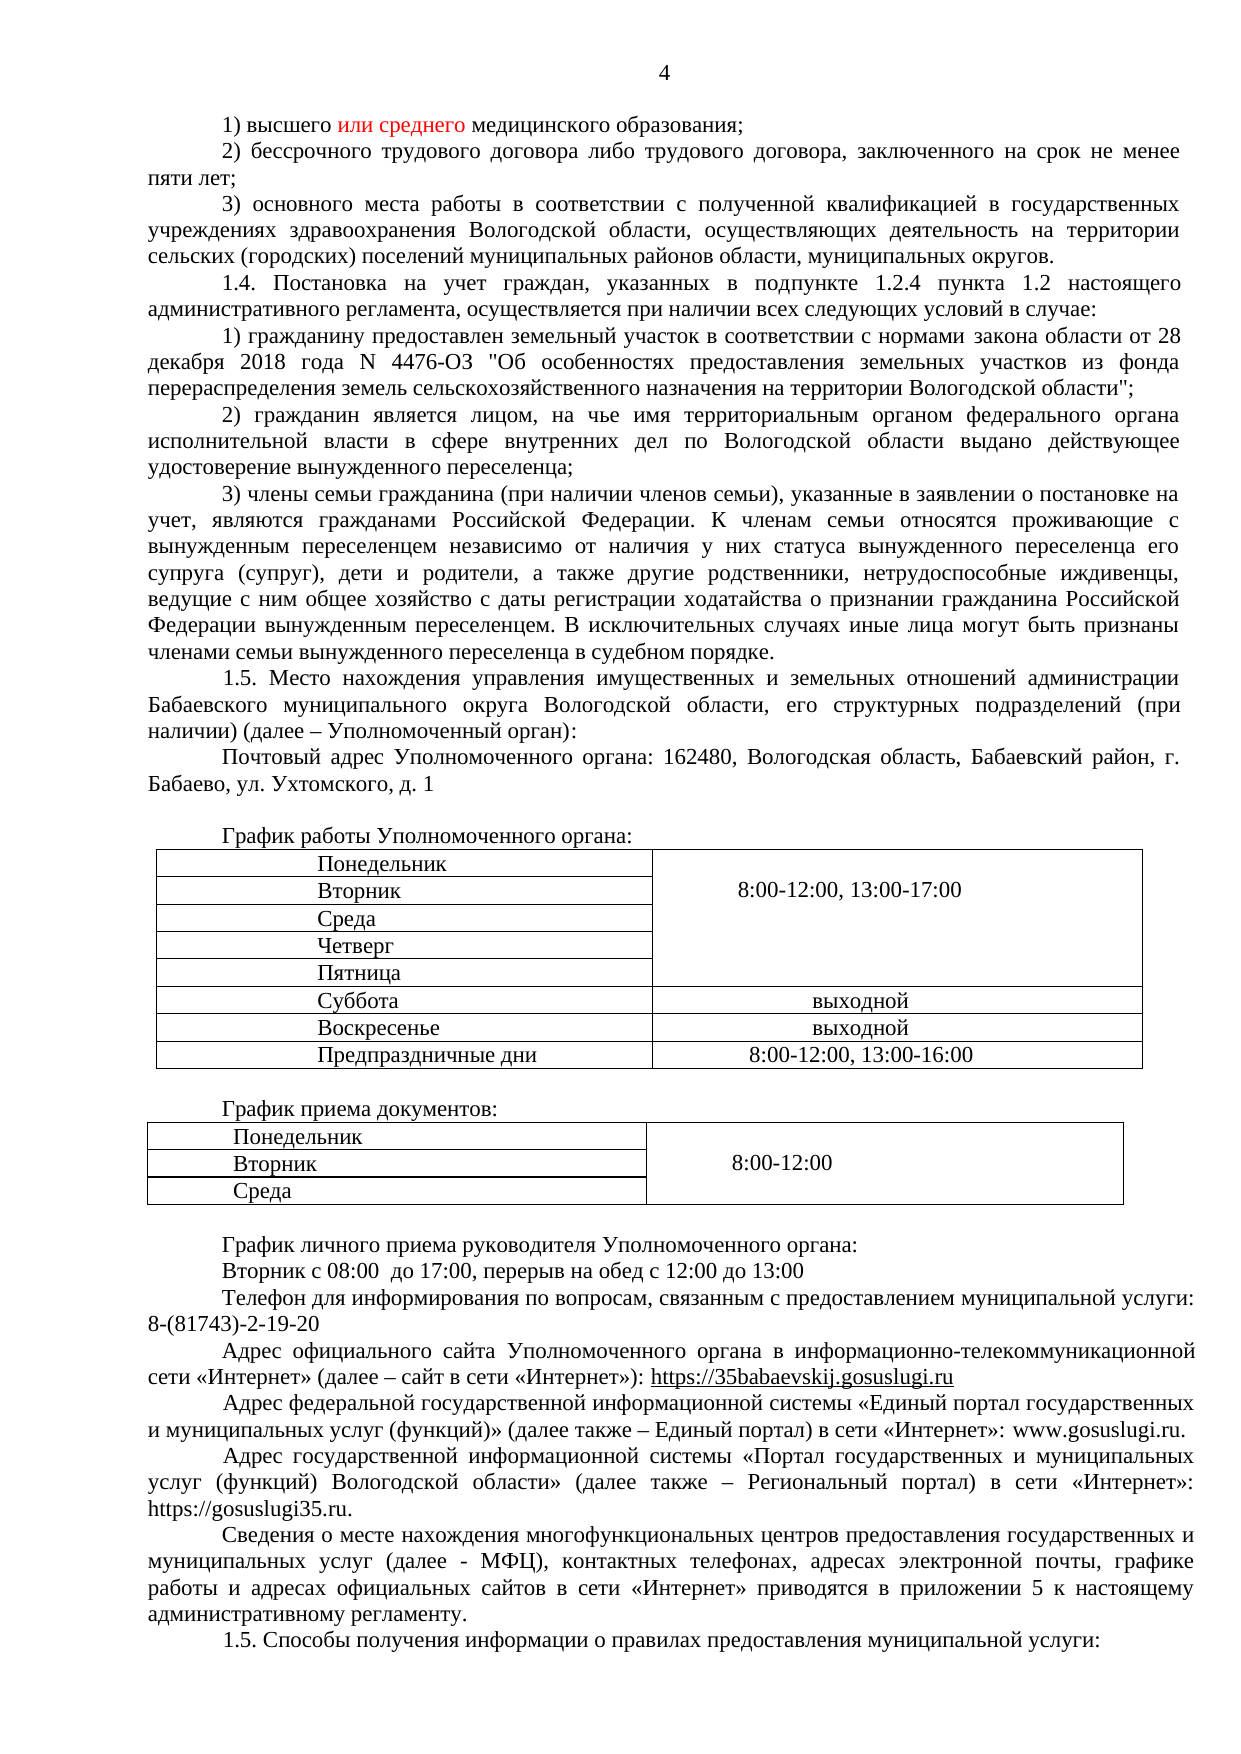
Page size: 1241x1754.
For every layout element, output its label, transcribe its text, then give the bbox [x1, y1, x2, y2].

text 2) гражданин является лицом, на чье имя территориальным органом федерального органа исполнительной власти в сфере внутренних дел по Вологодской области выдано действующее удостоверение вынужденного переселенца; [148, 401, 1181, 480]
text 1) высшего или среднего медицинского образования; [148, 111, 1181, 137]
text 1) гражданину предоставлен земельный участок в соответствии с нормами закона области от 28 декабря 2018 года N 4476-ОЗ "Об особенностях предоставления земельных участков из фонда перераспределения земель сельскохозяйственного назначения на территории Вологодской области"; [148, 322, 1181, 401]
table_cell Суббота [157, 987, 652, 1013]
table_cell Четверг [157, 932, 652, 958]
table_cell Воскресенье [157, 1014, 652, 1041]
table_cell Среда [157, 905, 652, 931]
text Почтовый адрес Уполномоченного органа: 162480, Вологодская область, Бабаевский район, г. Бабаево, ул. Ухтомского, д. 1 [148, 743, 1181, 796]
text Адрес официального сайта Уполномоченного органа в информационно-телекоммуникационной сети «Интернет» (далее – сайт в сети «Интернет»): https://35babaevskij.gosuslugi.ru [148, 1337, 1196, 1389]
table_cell выходной [653, 987, 1142, 1013]
text 3) основного места работы в соответствии с полученной квалификацией в государственных учреждениях здравоохранения Вологодской области, осуществляющих деятельность на территории сельских (городских) поселений муниципальных районов области, муниципальных округов. [148, 190, 1181, 269]
text Вторник с 08:00 до 17:00, перерыв на обед с 12:00 до 13:00 [148, 1258, 1196, 1284]
text 1.5. Место нахождения управления имущественных и земельных отношений администрации Бабаевского муниципального округа Вологодской области, его структурных подразделений (при наличии) (далее – Уполномоченный орган): [148, 664, 1181, 743]
table_header Понедельник [148, 1123, 646, 1149]
table_cell выходной [653, 1014, 1142, 1041]
text 3) члены семьи гражданина (при наличии членов семьи), указанные в заявлении о постановке на учет, являются гражданами Российской Федерации. К членам семьи относятся проживающие с вынужденным переселенцем независимо от наличия у них статуса вынужденного переселенца его супруга (супруг), дети и родители, а также другие родственники, нетрудоспособные иждивенцы, ведущие с ним общее хозяйство с даты регистрации ходатайства о признании гражданина Российской Федерации вынужденным переселенцем. В исключительных случаях иные лица могут быть признаны членами семьи вынужденного переселенца в судебном порядке. [148, 480, 1181, 664]
text Адрес государственной информационной системы «Портал государственных и муниципальных услуг (функций) Вологодской области» (далее также – Региональный портал) в сети «Интернет»: https://gosuslugi35.ru. [148, 1442, 1196, 1521]
text Адрес федеральной государственной информационной системы «Единый портал государственных и муниципальных услуг (функций)» (далее также – Единый портал) в сети «Интернет»: www.gosuslugi.ru. [148, 1389, 1196, 1442]
table_header 8:00-12:00 [647, 1123, 1123, 1204]
text 1.5. Способы получения информации о правилах предоставления муниципальной услуги: [148, 1627, 1181, 1653]
table_header Понедельник [157, 850, 652, 876]
text Сведения о месте нахождения многофункциональных центров предоставления государственных и муниципальных услуг (далее - МФЦ), контактных телефонах, адресах электронной почты, графике работы и адресах официальных сайтов в сети «Интернет» приводятся в приложении 5 к настоящему административному регламенту. [148, 1521, 1196, 1627]
text График работы Уполномоченного органа: [148, 822, 1181, 849]
text Телефон для информирования по вопросам, связанным с предоставлением муниципальной услуги: 8-(81743)-2-19-20 [148, 1284, 1196, 1337]
text 2) бессрочного трудового договора либо трудового договора, заключенного на срок не менее пяти лет; [148, 137, 1181, 190]
text График личного приема руководителя Уполномоченного органа: [148, 1231, 1196, 1258]
table_cell 8:00-12:00, 13:00-16:00 [653, 1042, 1142, 1068]
table_cell Предпраздничные дни [157, 1042, 652, 1068]
table_cell Среда [148, 1178, 646, 1204]
text 1.4. Постановка на учет граждан, указанных в подпункте 1.2.4 пункта 1.2 настоящего административного регламента, осуществляется при наличии всех следующих условий в случае: [148, 269, 1181, 322]
table_cell Вторник [148, 1150, 646, 1176]
table_cell Вторник [157, 877, 652, 903]
table_cell Пятница [157, 959, 652, 986]
text График приема документов: [148, 1095, 1181, 1122]
table_header 8:00-12:00, 13:00-17:00 [653, 850, 1142, 986]
